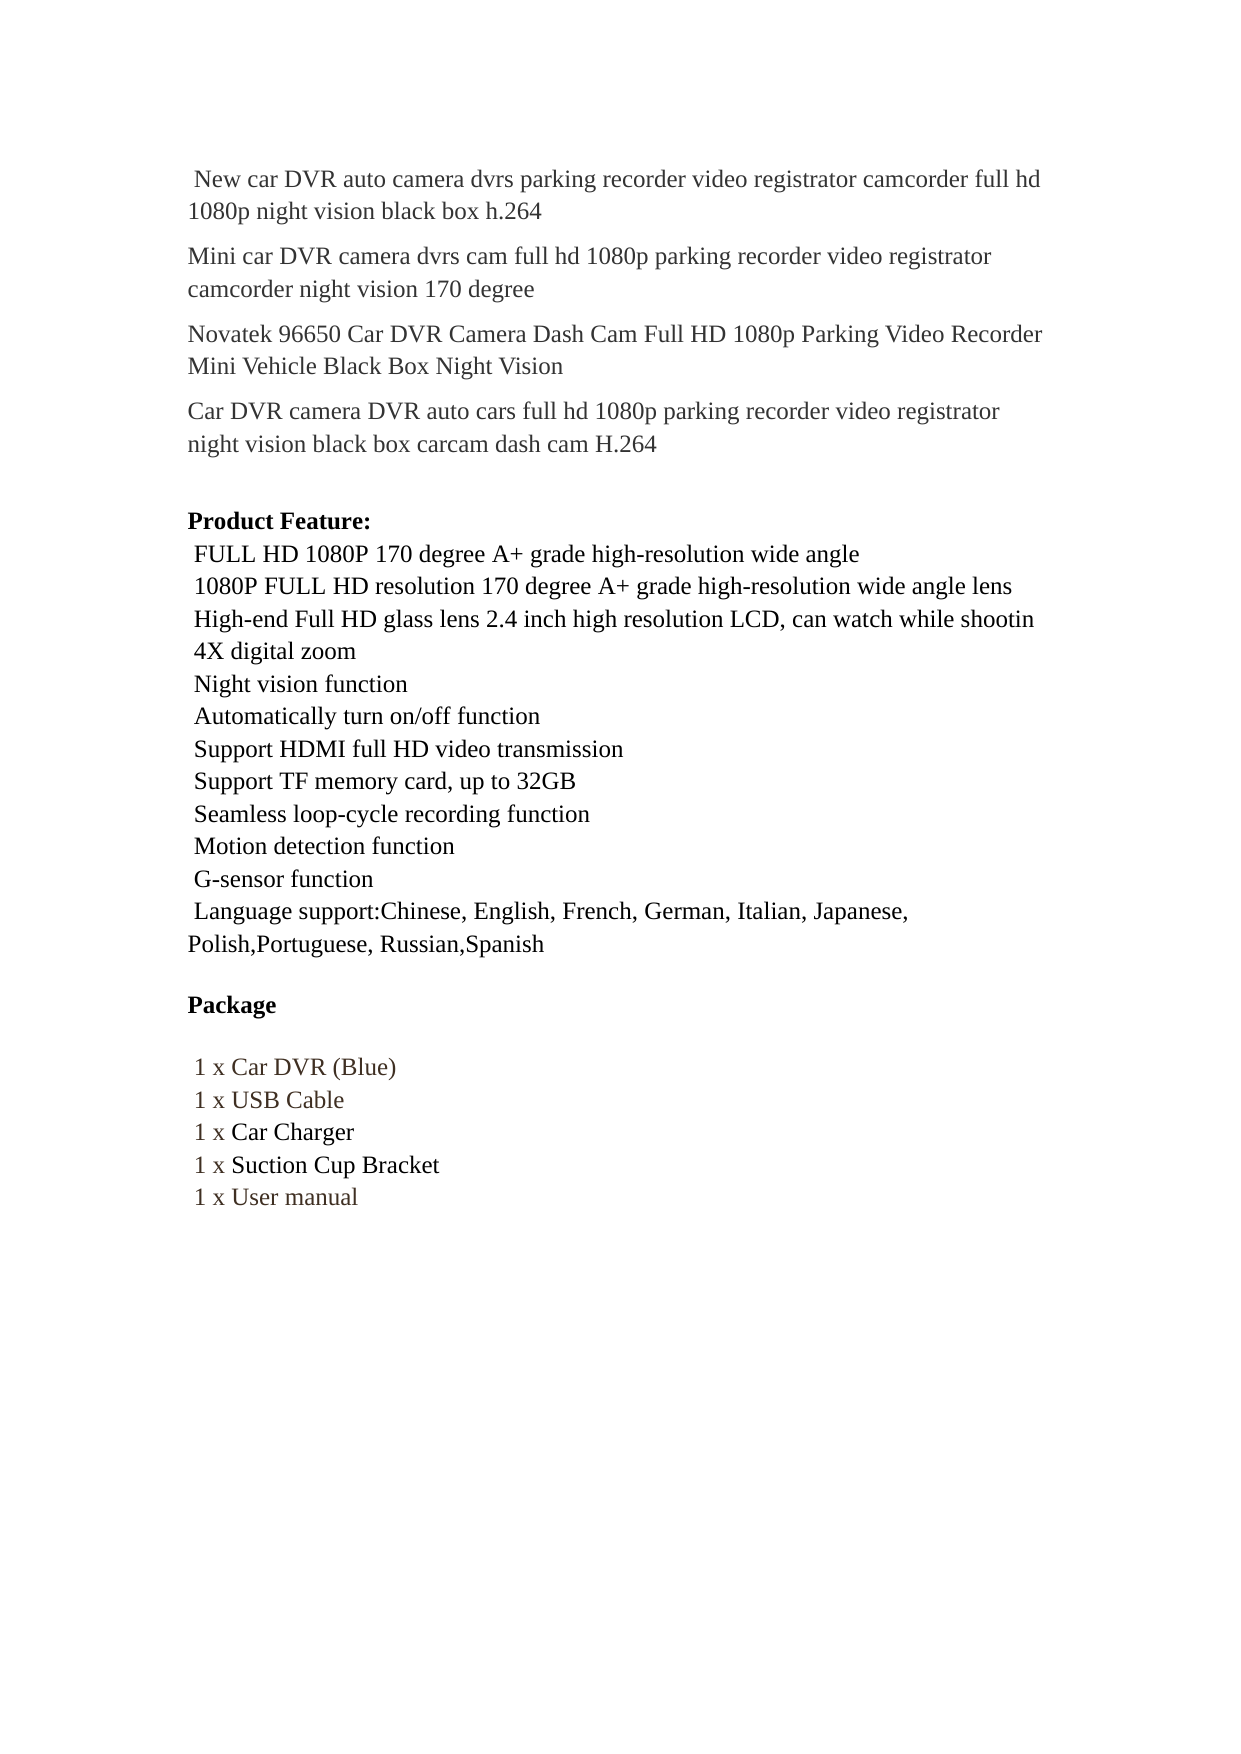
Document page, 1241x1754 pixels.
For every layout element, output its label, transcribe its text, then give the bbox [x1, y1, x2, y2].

text High-end Full HD glass lens 2.4 inch high resolution LCD, can watch while shootin [187, 602, 1053, 634]
text 4X digital zoom [187, 634, 1053, 667]
text Automatically turn on/off function [187, 699, 1053, 732]
text Package [187, 989, 1053, 1021]
text G-sensor function [187, 862, 1053, 894]
text Language support:Chinese, English, French, German, Italian, Japanese, Polish,Portuguese, Russian,Spanish [187, 894, 1053, 959]
text New car DVR auto camera dvrs parking recorder video registrator camcorder full hd 1080p night vision black box h.264 [187, 162, 1053, 227]
text Support HDMI full HD video transmission [187, 732, 1053, 764]
text FULL HD 1080P 170 degree A+ grade high-resolution wide angle [187, 537, 1053, 569]
text 1 x User manual [187, 1180, 1053, 1213]
text 1 x Car Charger 1 x Suction Cup Bracket [187, 1115, 1053, 1180]
subtitle Mini car DVR camera dvrs cam full hd 1080p parking recorder video registrator camcorder night vision 170 degree [187, 239, 1053, 304]
text Night vision function [187, 667, 1053, 699]
subtitle Car DVR camera DVR auto cars full hd 1080p parking recorder video registrator night vision black box carcam dash cam H.264 [187, 394, 1053, 459]
text Product Feature: [187, 504, 1053, 537]
subtitle Novatek 96650 Car DVR Camera Dash Cam Full HD 1080p Parking Video Recorder Mini Vehicle Black Box Night Vision [187, 317, 1053, 382]
text 1 x Car DVR (Blue) 1 x USB Cable [187, 1050, 1053, 1115]
text Motion detection function [187, 829, 1053, 862]
text Support TF memory card, up to 32GB [187, 764, 1053, 797]
text 1080P FULL HD resolution 170 degree A+ grade high-resolution wide angle lens [187, 569, 1053, 602]
text Seamless loop-cycle recording function [187, 797, 1053, 829]
